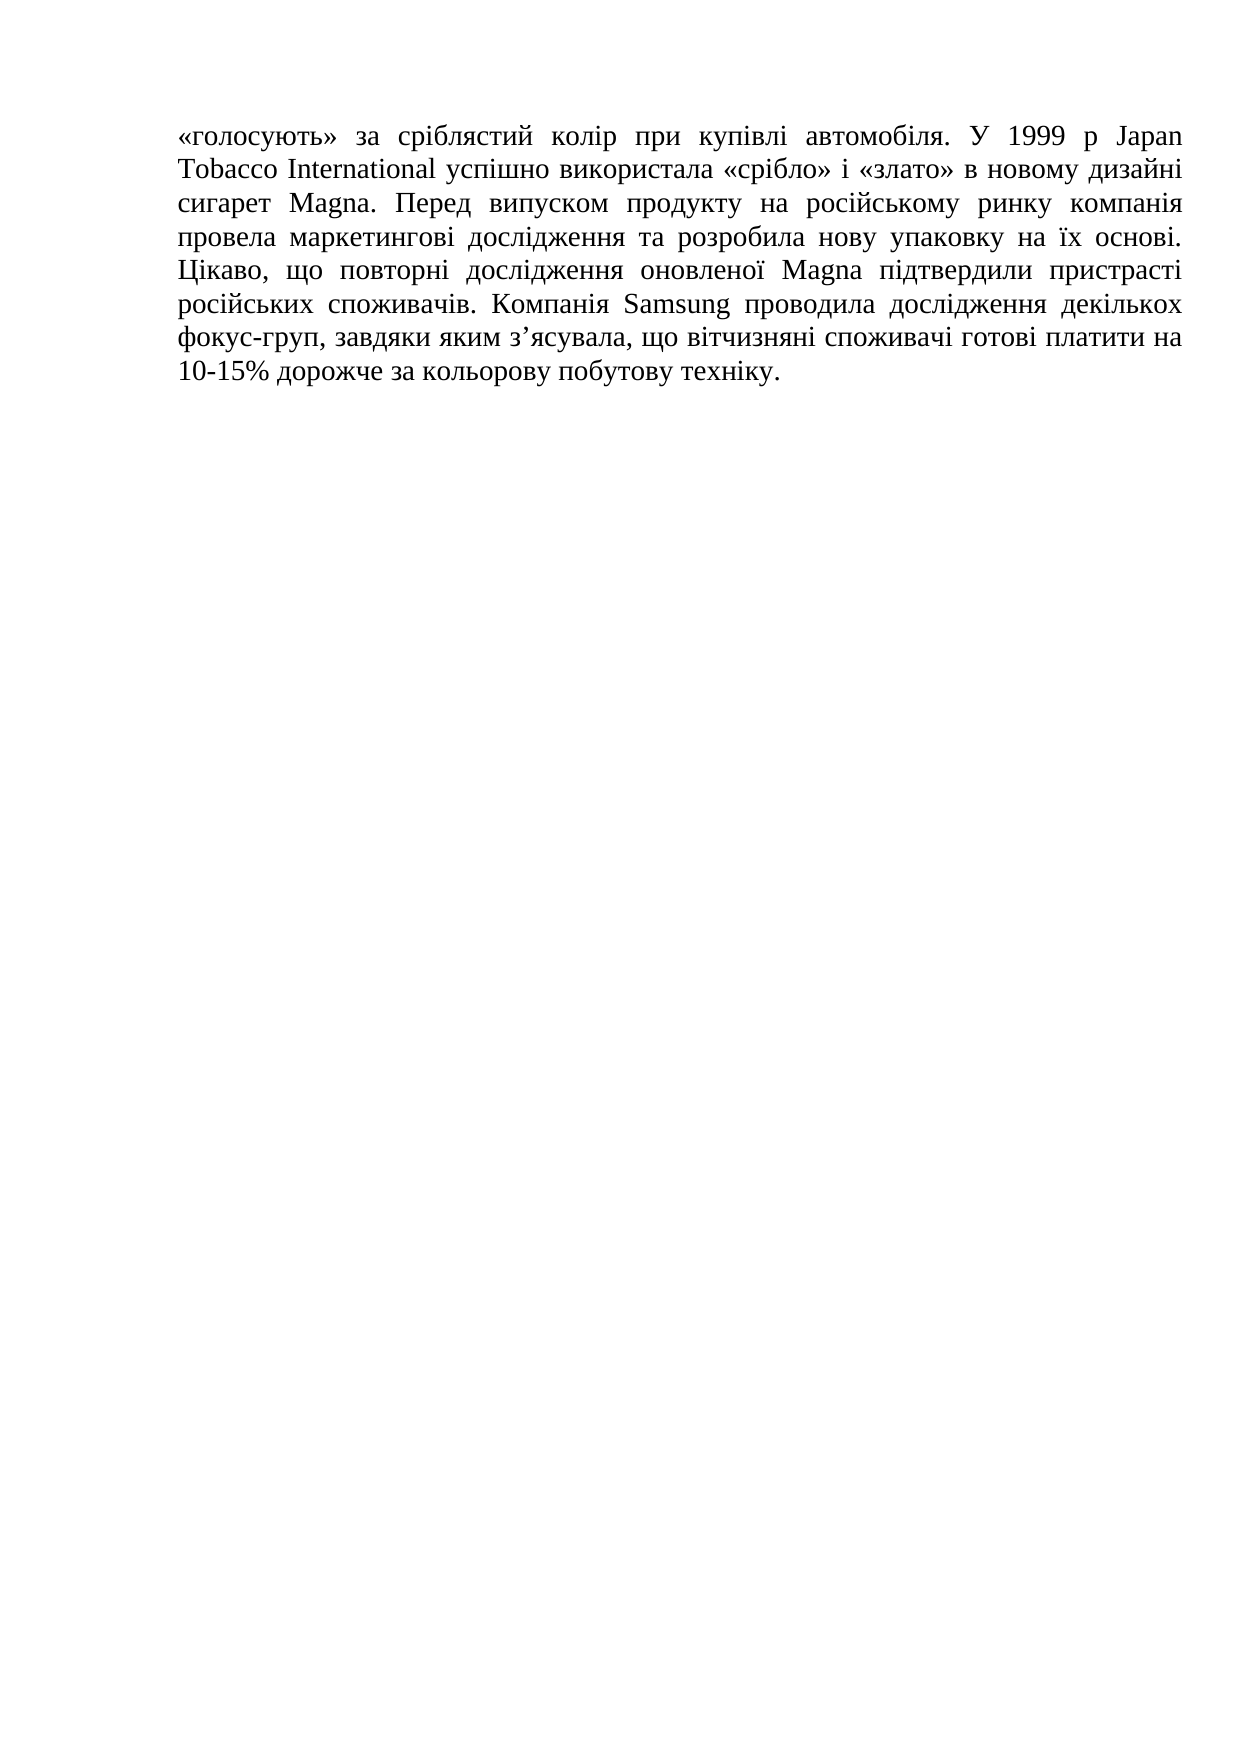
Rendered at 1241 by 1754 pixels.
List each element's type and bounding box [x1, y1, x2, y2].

text [177, 118, 1183, 386]
